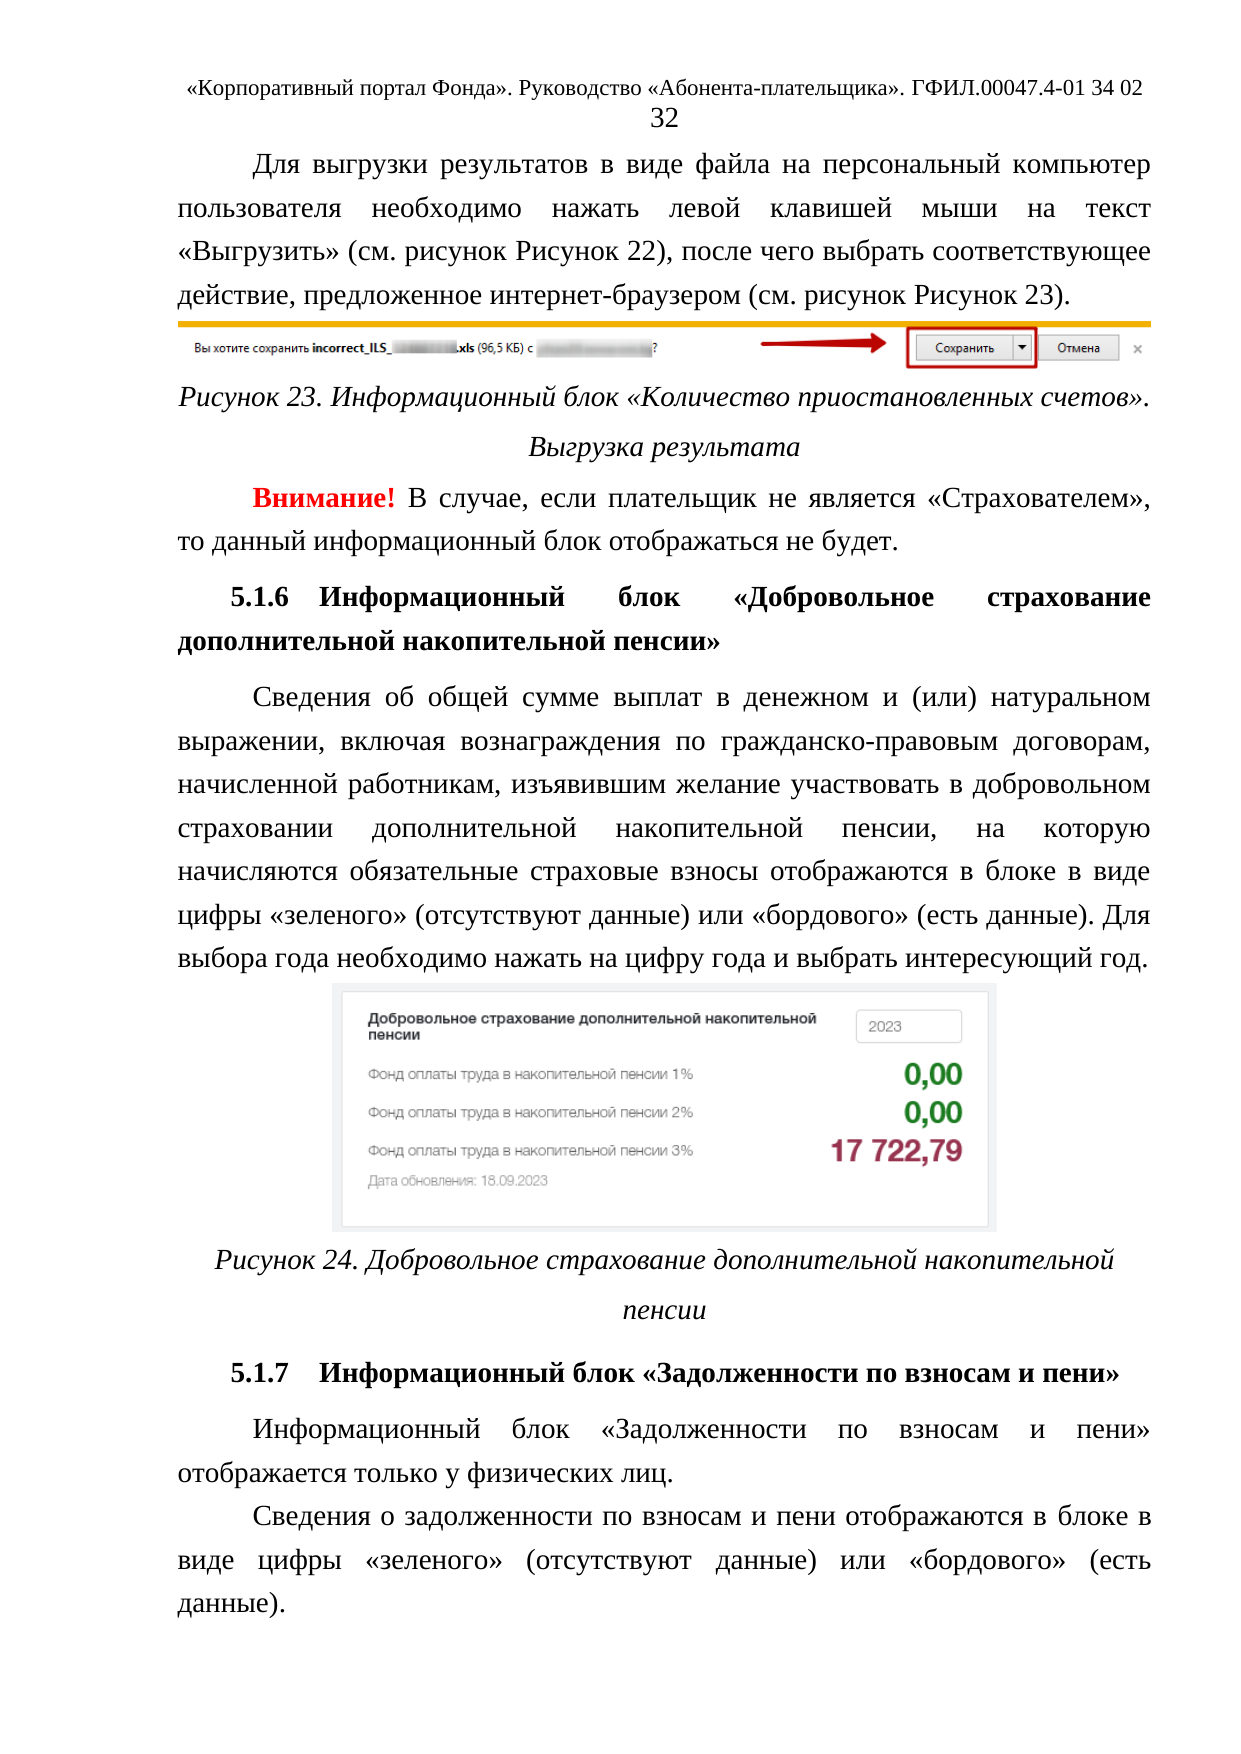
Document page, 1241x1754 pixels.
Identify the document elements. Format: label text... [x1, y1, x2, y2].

text Сведения об общей сумме выплат в денежном и (или) натуральном выражении, включая вознаграждения по гражданско-правовым договорам, начисленной работникам, изъявившим желание участвовать в добровольном страховании дополнительной накопительной пенсии, на которую начисляются обязательные страховые взносы отображаются в блоке в виде цифры «зеленого» (отсутствуют данные) или «бордового» (есть данные). Для выбора года необходимо нажать на цифру года и выбрать интересующий год. [177, 679, 1152, 974]
picture [177, 320, 1152, 370]
text Внимание! В случае, если плательщик не является «Страхователем», то данный информационный блок отображаться не будет. [177, 480, 1152, 557]
subtitle Информационный блок «Добровольное страхование дополнительной накопительной пенсии» [177, 579, 1152, 657]
picture [332, 983, 997, 1232]
text Информационный блок «Задолженности по взносам и пени» отображается только у физических лиц. [177, 1411, 1152, 1488]
text Сведения о задолженности по взносам и пени отображаются в блоке в виде цифры «зеленого» (отсутствуют данные) или «бордового» (есть данные). [177, 1498, 1152, 1619]
subtitle Информационный блок «Задолженности по взносам и пени» [177, 1355, 1152, 1389]
